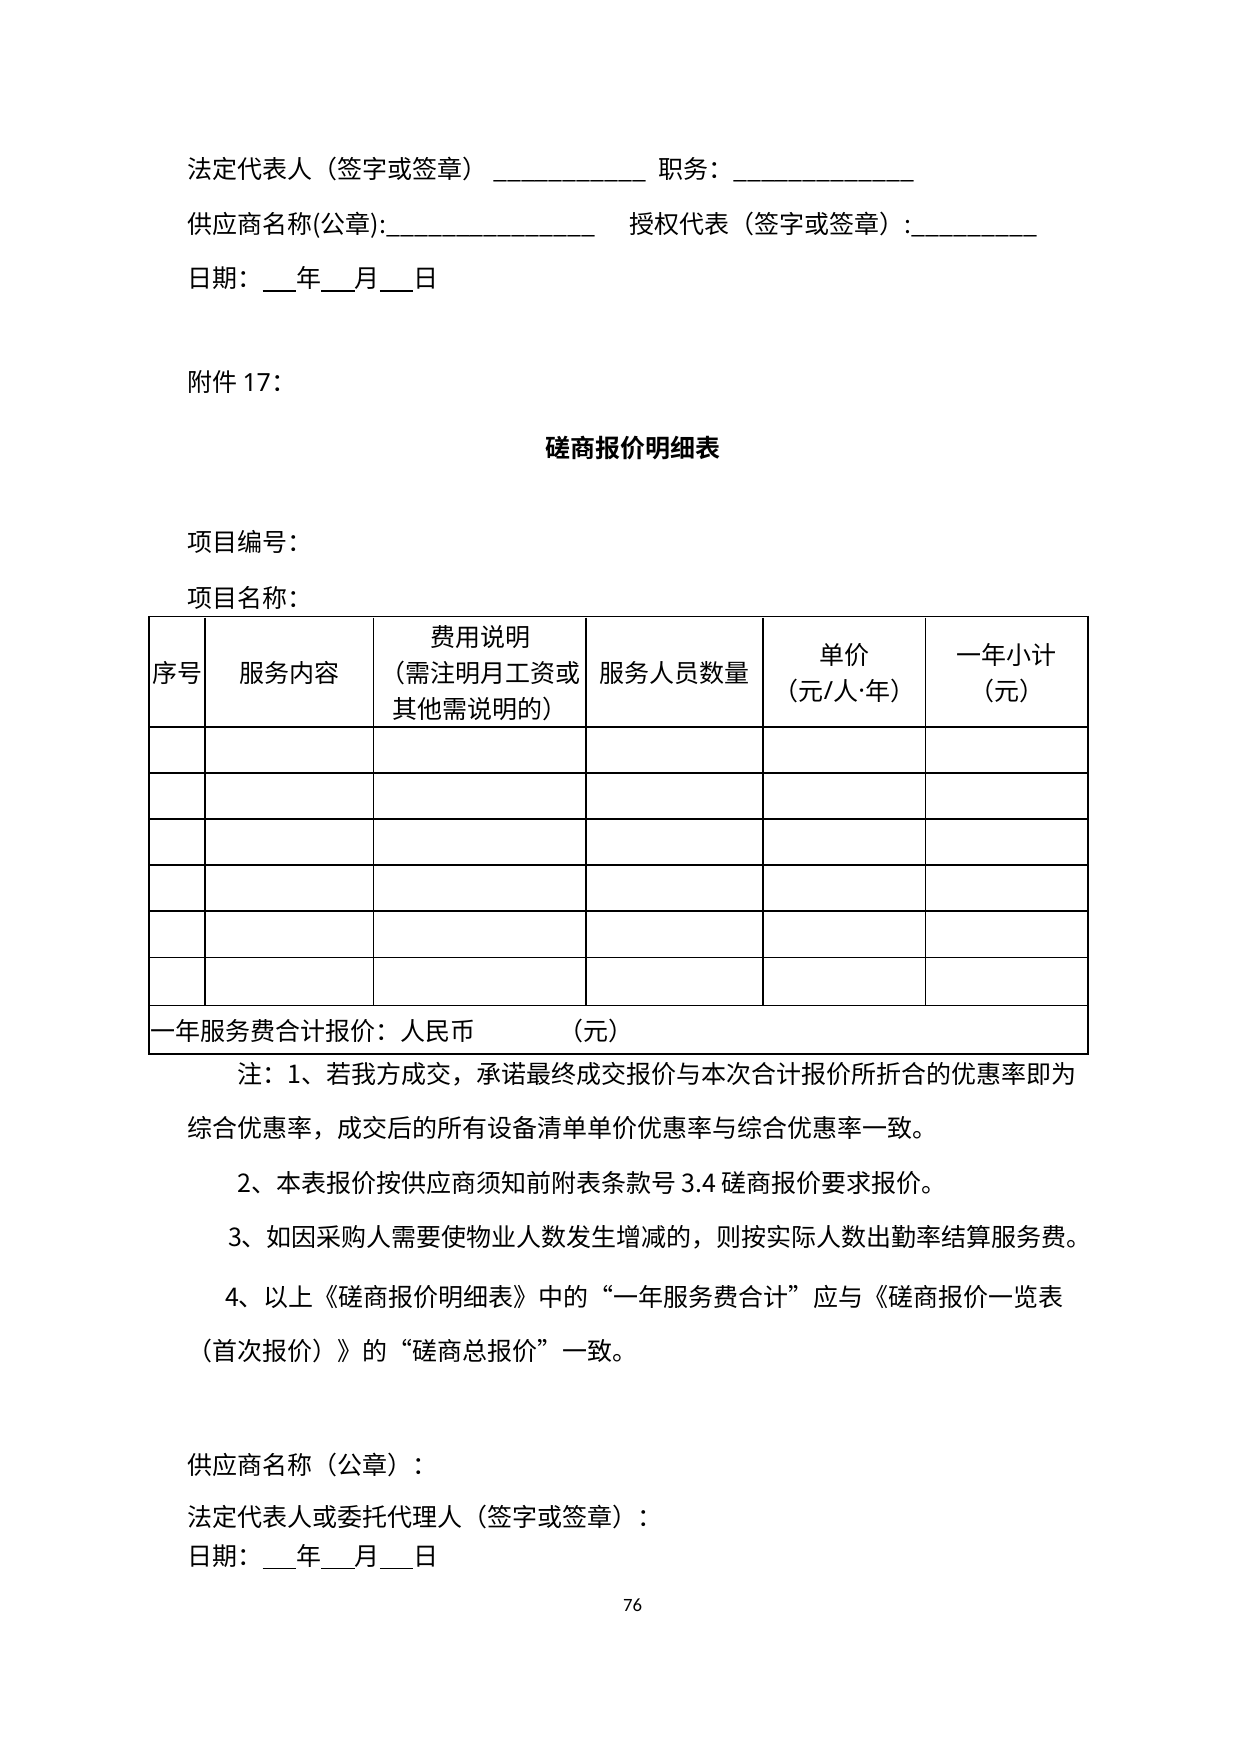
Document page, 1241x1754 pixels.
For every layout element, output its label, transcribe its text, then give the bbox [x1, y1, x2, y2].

table_cell [587, 866, 762, 910]
table_cell [926, 774, 1087, 818]
table_header 费用说明 （需注明月工资或其他需说明的） [374, 617, 586, 726]
table_cell [206, 774, 373, 818]
table_cell [764, 912, 925, 956]
table_cell [150, 820, 204, 864]
table_cell [926, 820, 1087, 864]
table_cell [926, 912, 1087, 956]
table_cell [374, 866, 585, 910]
text 2、本表报价按供应商须知前附表条款号3.4磋商报价要求报价。 [187, 1163, 1078, 1199]
text 日期： 年 月 日附件18： [187, 1537, 1078, 1573]
table_cell [587, 728, 762, 772]
text 注：1、若我方成交，承诺最终成交报价与本次合计报价所折合的优惠率即为综合优惠率，成交后的所有设备清单单价优惠率与综合优惠率一致。 [187, 1055, 1078, 1145]
table_cell [764, 820, 925, 864]
text 项目编号： [187, 509, 1078, 562]
table_cell [150, 958, 204, 1004]
table_cell [926, 728, 1087, 772]
table_header 一年小计 （元） [926, 617, 1087, 726]
table_cell [587, 774, 762, 818]
table_cell [150, 912, 204, 956]
table_cell [374, 820, 585, 864]
text 项目名称： [187, 574, 1078, 616]
table_cell [374, 912, 585, 956]
text 磋商报价明细表 [187, 429, 1078, 465]
table_cell [764, 774, 925, 818]
table_header 序号 [150, 617, 205, 726]
table_cell [206, 958, 373, 1004]
table_cell [764, 866, 925, 910]
table_cell [587, 958, 762, 1004]
text 4、以上《磋商报价明细表》中的“一年服务费合计”应与《磋商报价一览表（首次报价）》的“磋商总报价”一致。 [187, 1277, 1078, 1368]
table_cell [150, 774, 204, 818]
table_cell [206, 866, 373, 910]
table_cell [587, 912, 762, 956]
text 供应商名称（公章）： [187, 1432, 1078, 1484]
table_cell [206, 728, 373, 772]
text 法定代表人或委托代理人（签字或签章）： [187, 1484, 1078, 1537]
table_cell [764, 958, 925, 1004]
table_cell [926, 866, 1087, 910]
table_cell [150, 866, 204, 910]
table_cell [374, 774, 585, 818]
table_cell [374, 728, 585, 772]
table_header 单价 （元/人·年） [764, 617, 925, 726]
text 日期： 年 月 日 [187, 259, 1078, 295]
text 3、如因采购人需要使物业人数发生增减的，则按实际人数出勤率结算服务费。 [209, 1217, 1078, 1254]
table_cell 一年服务费合计报价：人民币 （元） [150, 1006, 1087, 1053]
table_cell [374, 958, 585, 1004]
table_header 服务内容 [206, 617, 373, 726]
table_cell [926, 958, 1087, 1004]
text 供应商名称(公章):_______________ 授权代表（签字或签章）:_________ [187, 204, 1078, 241]
table_cell [206, 820, 373, 864]
table_header 服务人员数量 [587, 617, 763, 726]
text 法定代表人（签字或签章） ___________ 职务：_____________ [187, 150, 1078, 186]
table_cell [764, 728, 925, 772]
table_cell [150, 728, 204, 772]
table_cell [587, 820, 762, 864]
text 附件17： [187, 362, 1078, 398]
table_cell [206, 912, 373, 956]
